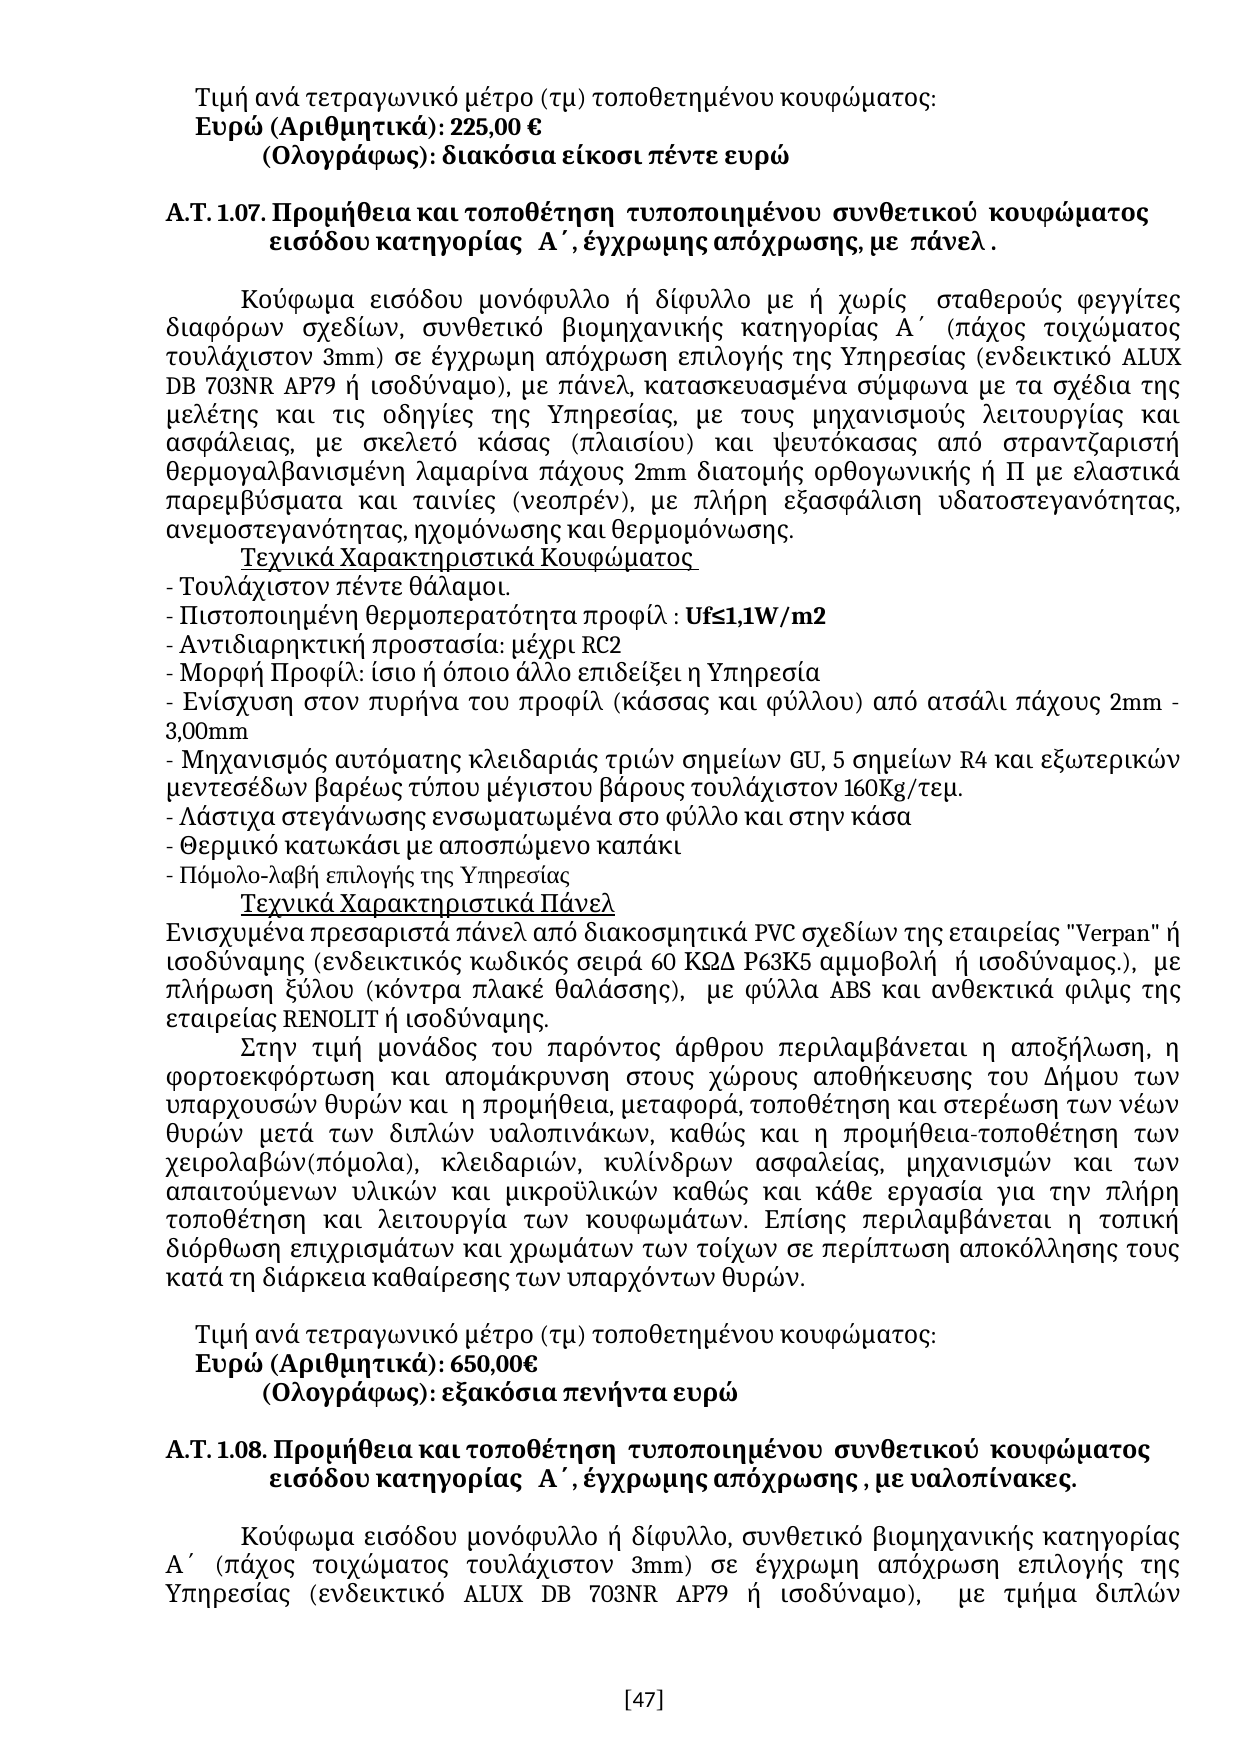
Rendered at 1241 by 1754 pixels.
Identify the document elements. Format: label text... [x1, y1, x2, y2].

text - Πόμολο-λαβή επιλογής της Υπηρεσίας [165, 861, 1181, 890]
text (Ολογράφως): εξακόσια πενήντα ευρώ [165, 1379, 1181, 1408]
text Ευρώ (Αριθμητικά): 225,00 € [165, 113, 1181, 142]
text - Μηχανισμός αυτόματης κλειδαριάς τριών σημείων GU, 5 σημείων R4 και εξωτερικών μεντεσέδων βαρέως τύπου μέγιστου βάρους τουλάχιστον 160Kg/τεμ. [165, 746, 1181, 803]
text - Λάστιχα στεγάνωσης ενσωματωμένα στο φύλλο και στην κάσα [165, 803, 1181, 832]
text Στην τιμή μονάδος του παρόντος άρθρου περιλαμβάνεται η αποξήλωση, η φορτοεκφόρτωση και απομάκρυνση στους χώρους αποθήκευσης του Δήμου των υπαρχουσών θυρών και η προμήθεια, μεταφορά, τοποθέτηση και στερέωση των νέων θυρών μετά των διπλών υαλοπινάκων, καθώς και η προμήθεια-τοποθέτηση των χειρολαβών(πόμολα), κλειδαριών, κυλίνδρων ασφαλείας, μηχανισμών και των απαιτούμενων υλικών και μικροϋλικών καθώς και κάθε εργασία για την πλήρη τοποθέτηση και λειτουργία των κουφωμάτων. Επίσης περιλαμβάνεται η τοπική διόρθωση επιχρισμάτων και χρωμάτων των τοίχων σε περίπτωση αποκόλλησης τους κατά τη διάρκεια καθαίρεσης των υπαρχόντων θυρών. [165, 1034, 1181, 1293]
text - Πιστοποιημένη θερμοπερατότητα προφίλ : Uf≤1,1W/m2 [165, 602, 1181, 631]
text Τιμή ανά τετραγωνικό μέτρο (τμ) τοποθετημένου κουφώματος: [165, 1321, 1181, 1350]
text - Θερμικό κατωκάσι με αποσπώμενο καπάκι [165, 832, 1181, 861]
text Τεχνικά Χαρακτηριστικά Κουφώματος [165, 544, 1181, 573]
text Α.Τ. 1.08. Προμήθεια και τοποθέτηση τυποποιημένου συνθετικού κουφώματος εισόδου κατηγορίας Α΄, έγχρωμης απόχρωσης , με υαλοπίνακες. [165, 1436, 1166, 1494]
text Τεχνικά Χαρακτηριστικά Πάνελ [165, 890, 1181, 919]
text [165, 1523, 1181, 1609]
text - Ενίσχυση στον πυρήνα του προφίλ (κάσσας και φύλλου) από ατσάλι πάχους 2mm - 3,00mm [165, 688, 1181, 746]
text - Τουλάχιστον πέντε θάλαμοι. [165, 573, 1181, 602]
text Α.Τ. 1.07. Προμήθεια και τοποθέτηση τυποποιημένου συνθετικού κουφώματος εισόδου κατηγορίας Α΄, έγχρωμης απόχρωσης, με πάνελ . [165, 199, 1166, 257]
text Ευρώ (Αριθμητικά): 650,00€ [165, 1350, 1181, 1379]
text (Ολογράφως): διακόσια είκοσι πέντε ευρώ [165, 142, 1181, 171]
text - Αντιδιαρηκτική προστασία: μέχρι RC2 [165, 631, 1181, 659]
text Κούφωμα εισόδου μονόφυλλο ή δίφυλλο με ή χωρίς σταθερούς φεγγίτες διαφόρων σχεδίων, συνθετικό βιομηχανικής κατηγορίας Α΄ (πάχος τοιχώματος τουλάχιστον 3mm) σε έγχρωμη απόχρωση επιλογής της Υπηρεσίας (ενδεικτικό ALUX DB 703NR AP79 ή ισοδύναμο), με πάνελ, κατασκευασμένα σύμφωνα με τα σχέδια της μελέτης και τις οδηγίες της Υπηρεσίας, με τους μηχανισμούς λειτουργίας και ασφάλειας, με σκελετό κάσας (πλαισίου) και ψευτόκασας από στραντζαριστή θερμογαλβανισμένη λαμαρίνα πάχους 2mm διατομής ορθογωνικής ή Π με ελαστικά παρεμβύσματα και ταινίες (νεοπρέν), με πλήρη εξασφάλιση υδατοστεγανότητας, ανεμοστεγανότητας, ηχομόνωσης και θερμομόνωσης. [165, 286, 1181, 544]
text - Μορφή Προφίλ: ίσιο ή όποιο άλλο επιδείξει η Υπηρεσία [165, 659, 1181, 688]
text Τιμή ανά τετραγωνικό μέτρο (τμ) τοποθετημένου κουφώματος: [165, 84, 1181, 113]
text Ενισχυμένα πρεσαριστά πάνελ από διακοσμητικά PVC σχεδίων της εταιρείας "Verpan" ή ισοδύναμης (ενδεικτικός κωδικός σειρά 60 ΚΩΔ Ρ63Κ5 αμμοβολή ή ισοδύναμος.), με πλήρωση ξύλου (κόντρα πλακέ θαλάσσης), με φύλλα ABS και ανθεκτικά φιλμς της εταιρείας RENOLIT ή ισοδύναμης. [165, 919, 1181, 1034]
